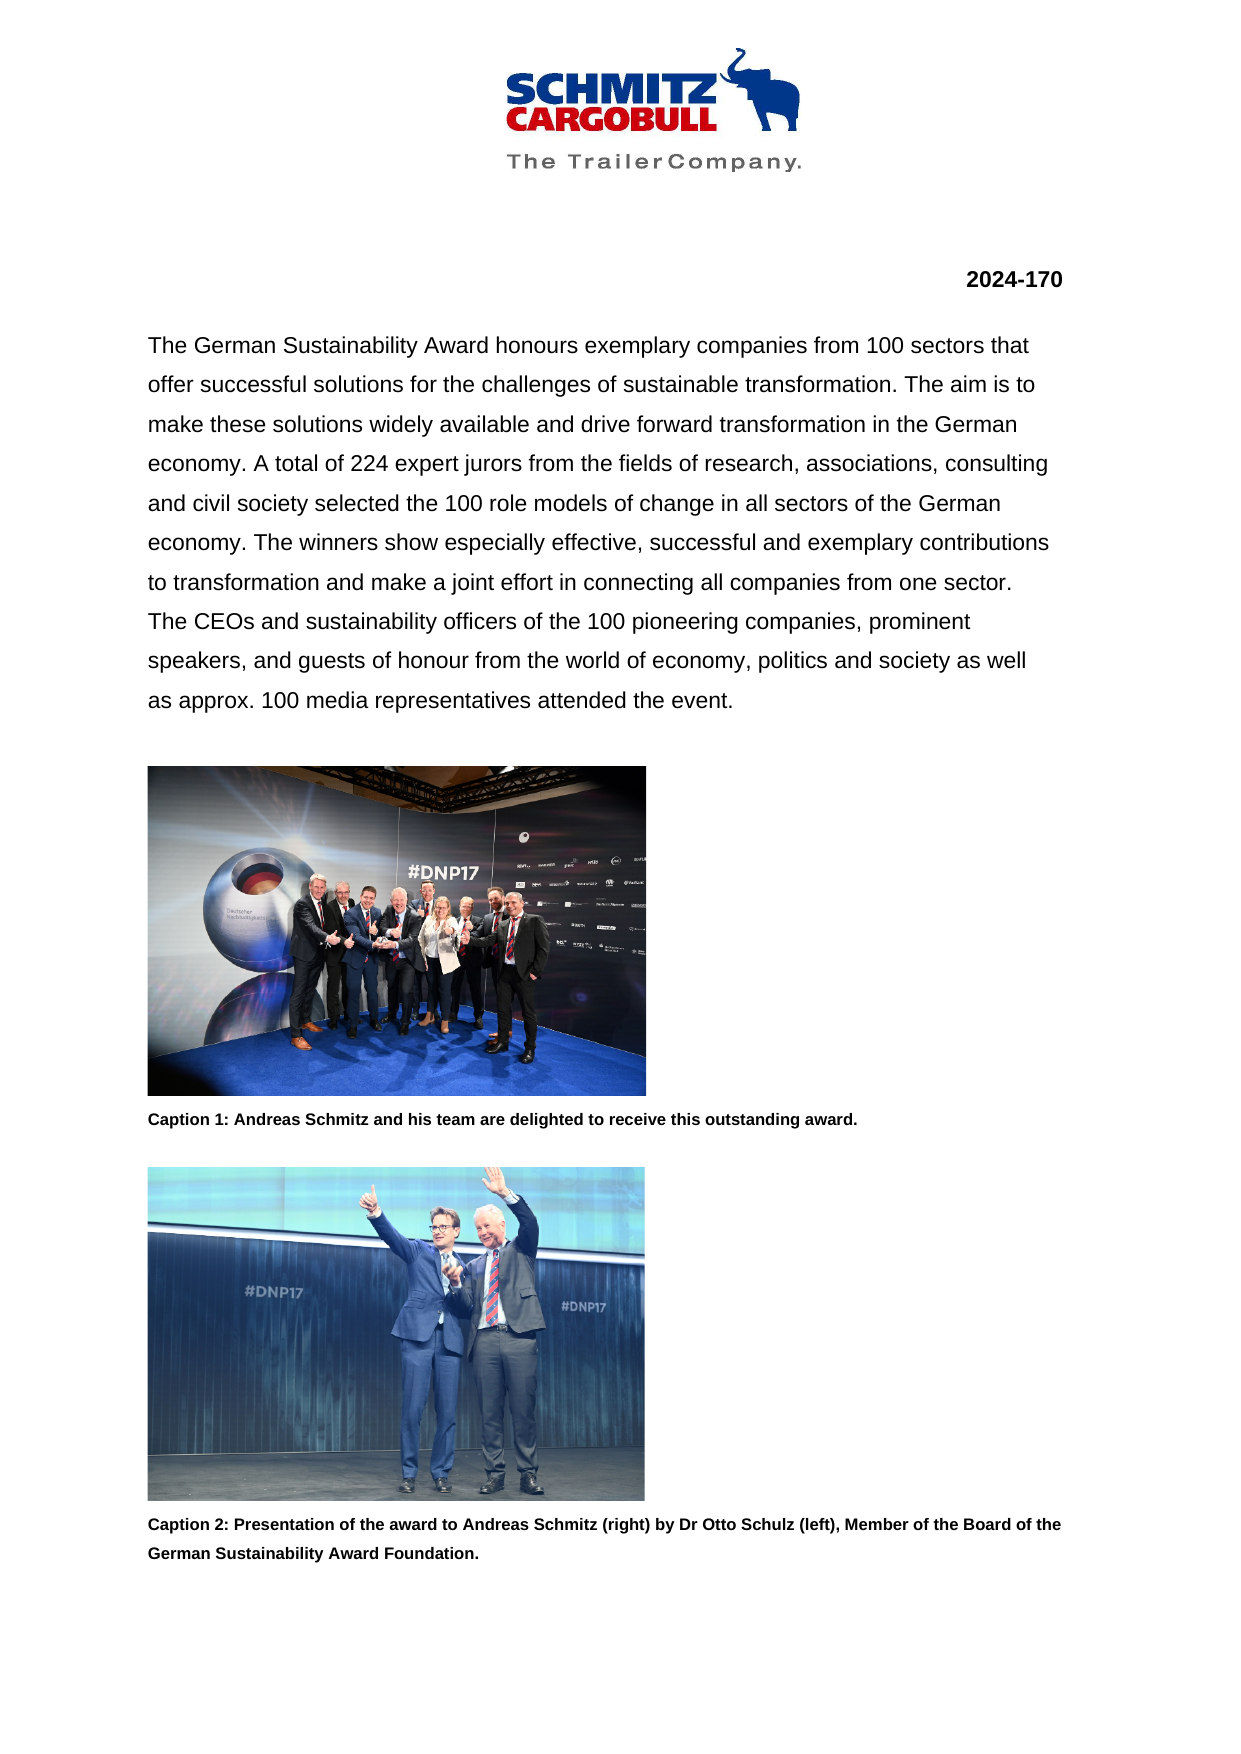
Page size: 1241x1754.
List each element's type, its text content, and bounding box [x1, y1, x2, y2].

picture [147, 1167, 645, 1501]
picture [147, 766, 647, 1096]
text 2024-170 [148, 266, 1063, 292]
text Caption 2: Presentation of the award to Andreas Schmitz (right) by Dr Otto Schulz (left), Member of the Board of the German Sustainability Award Foundation. [148, 1515, 1063, 1563]
text Caption 1: Andreas Schmitz and his team are delighted to receive this outstanding award. [148, 1110, 1063, 1129]
picture [506, 48, 801, 172]
text The German Sustainability Award honours exemplary companies from 100 sectors that offer successful solutions for the challenges of sustainable transformation. The aim is to make these solutions widely available and drive forward transformation in the German economy. A total of 224 expert jurors from the fields of research, associations, consulting and civil society selected the 100 role models of change in all sectors of the German economy. The winners show especially effective, successful and exemplary contributions to transformation and make a joint effort in connecting all companies from one sector. The CEOs and sustainability officers of the 100 pioneering companies, prominent speakers, and guests of honour from the world of economy, politics and society as well as approx. 100 media representatives attended the event. [148, 332, 1063, 713]
